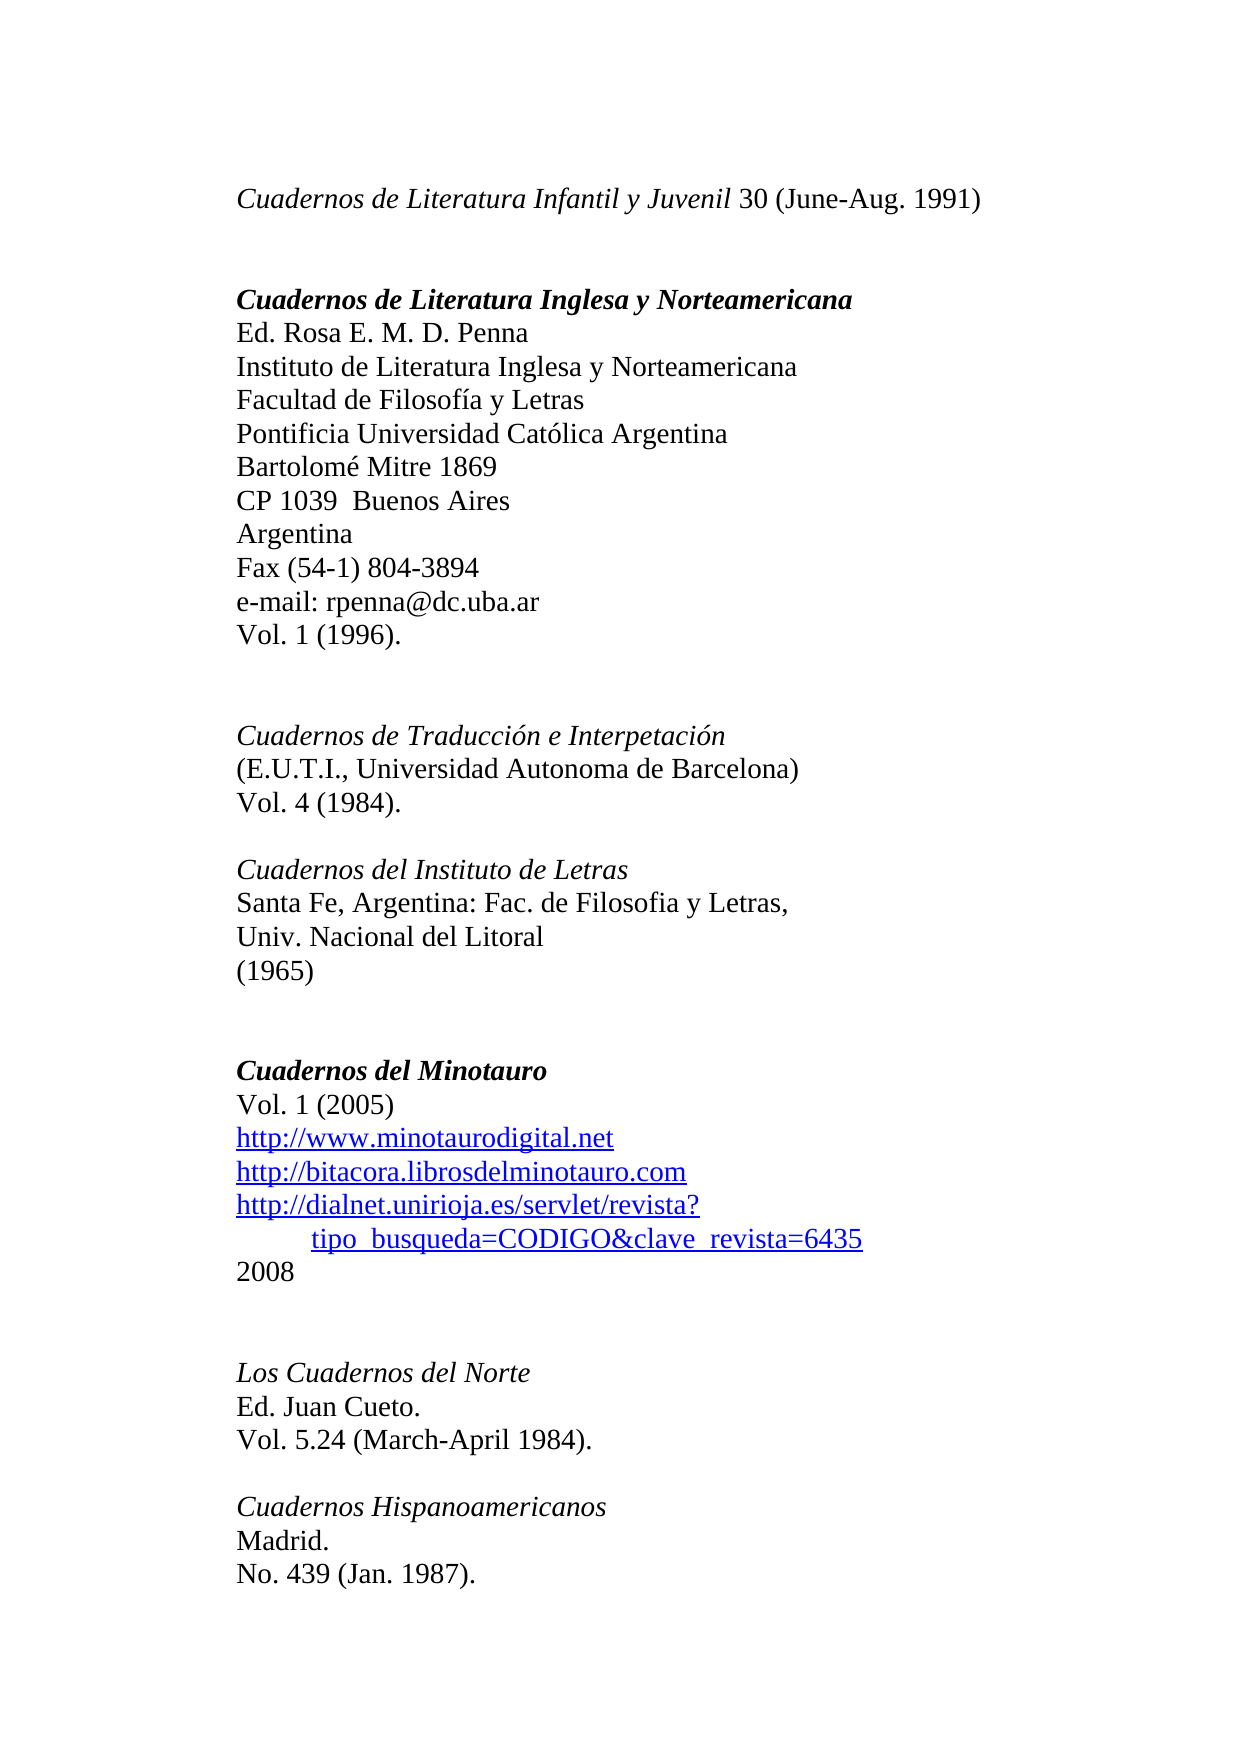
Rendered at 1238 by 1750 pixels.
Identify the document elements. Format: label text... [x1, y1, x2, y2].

text Los Cuadernos del Norte [236, 1355, 1078, 1389]
text Facultad de Filosofía y Letras [236, 382, 1078, 416]
text Bartolomé Mitre 1869 [236, 449, 1078, 483]
text Vol. 4 (1984). [236, 785, 1078, 818]
text Cuadernos de Literatura Inglesa y Norteamericana [236, 282, 1078, 315]
text Cuadernos de Traducción e Interpetación [236, 718, 1078, 751]
text Ed. Juan Cueto. [236, 1389, 1078, 1422]
text Madrid. [236, 1523, 1078, 1556]
text No. 439 (Jan. 1987). [236, 1556, 1078, 1590]
text http://dialnet.unirioja.es/servlet/revista?tipo_busqueda=CODIGO&clave_revista=6435 [236, 1187, 1078, 1254]
text Santa Fe, Argentina: Fac. de Filosofia y Letras, [236, 886, 1078, 919]
text Cuadernos del Minotauro [236, 1053, 1078, 1087]
text Pontificia Universidad Católica Argentina [236, 416, 1078, 449]
text Vol. 1 (1996). [236, 617, 1078, 651]
text (1965) [236, 953, 1078, 986]
text Argentina [236, 517, 1078, 550]
text e-mail: rpenna@dc.uba.ar [236, 584, 1078, 617]
text 2008 [236, 1254, 1078, 1288]
text (E.U.T.I., Universidad Autonoma de Barcelona) [236, 751, 1078, 785]
text Instituto de Literatura Inglesa y Norteamericana [236, 349, 1078, 382]
text Cuadernos del Instituto de Letras [236, 852, 1078, 886]
text Ed. Rosa E. M. D. Penna [236, 315, 1078, 349]
text Cuadernos de Literatura Infantil y Juvenil 30 (June-Aug. 1991) [236, 181, 1078, 215]
text Vol. 5.24 (March-April 1984). [236, 1422, 1078, 1456]
text Vol. 1 (2005) [236, 1087, 1078, 1120]
text Cuadernos Hispanoamericanos [236, 1489, 1078, 1523]
text http://www.minotaurodigital.net [236, 1120, 1078, 1154]
text Fax (54-1) 804-3894 [236, 550, 1078, 584]
text CP 1039 Buenos Aires [236, 483, 1078, 517]
text http://bitacora.librosdelminotauro.com [236, 1154, 1078, 1187]
text Univ. Nacional del Litoral [236, 919, 1078, 953]
